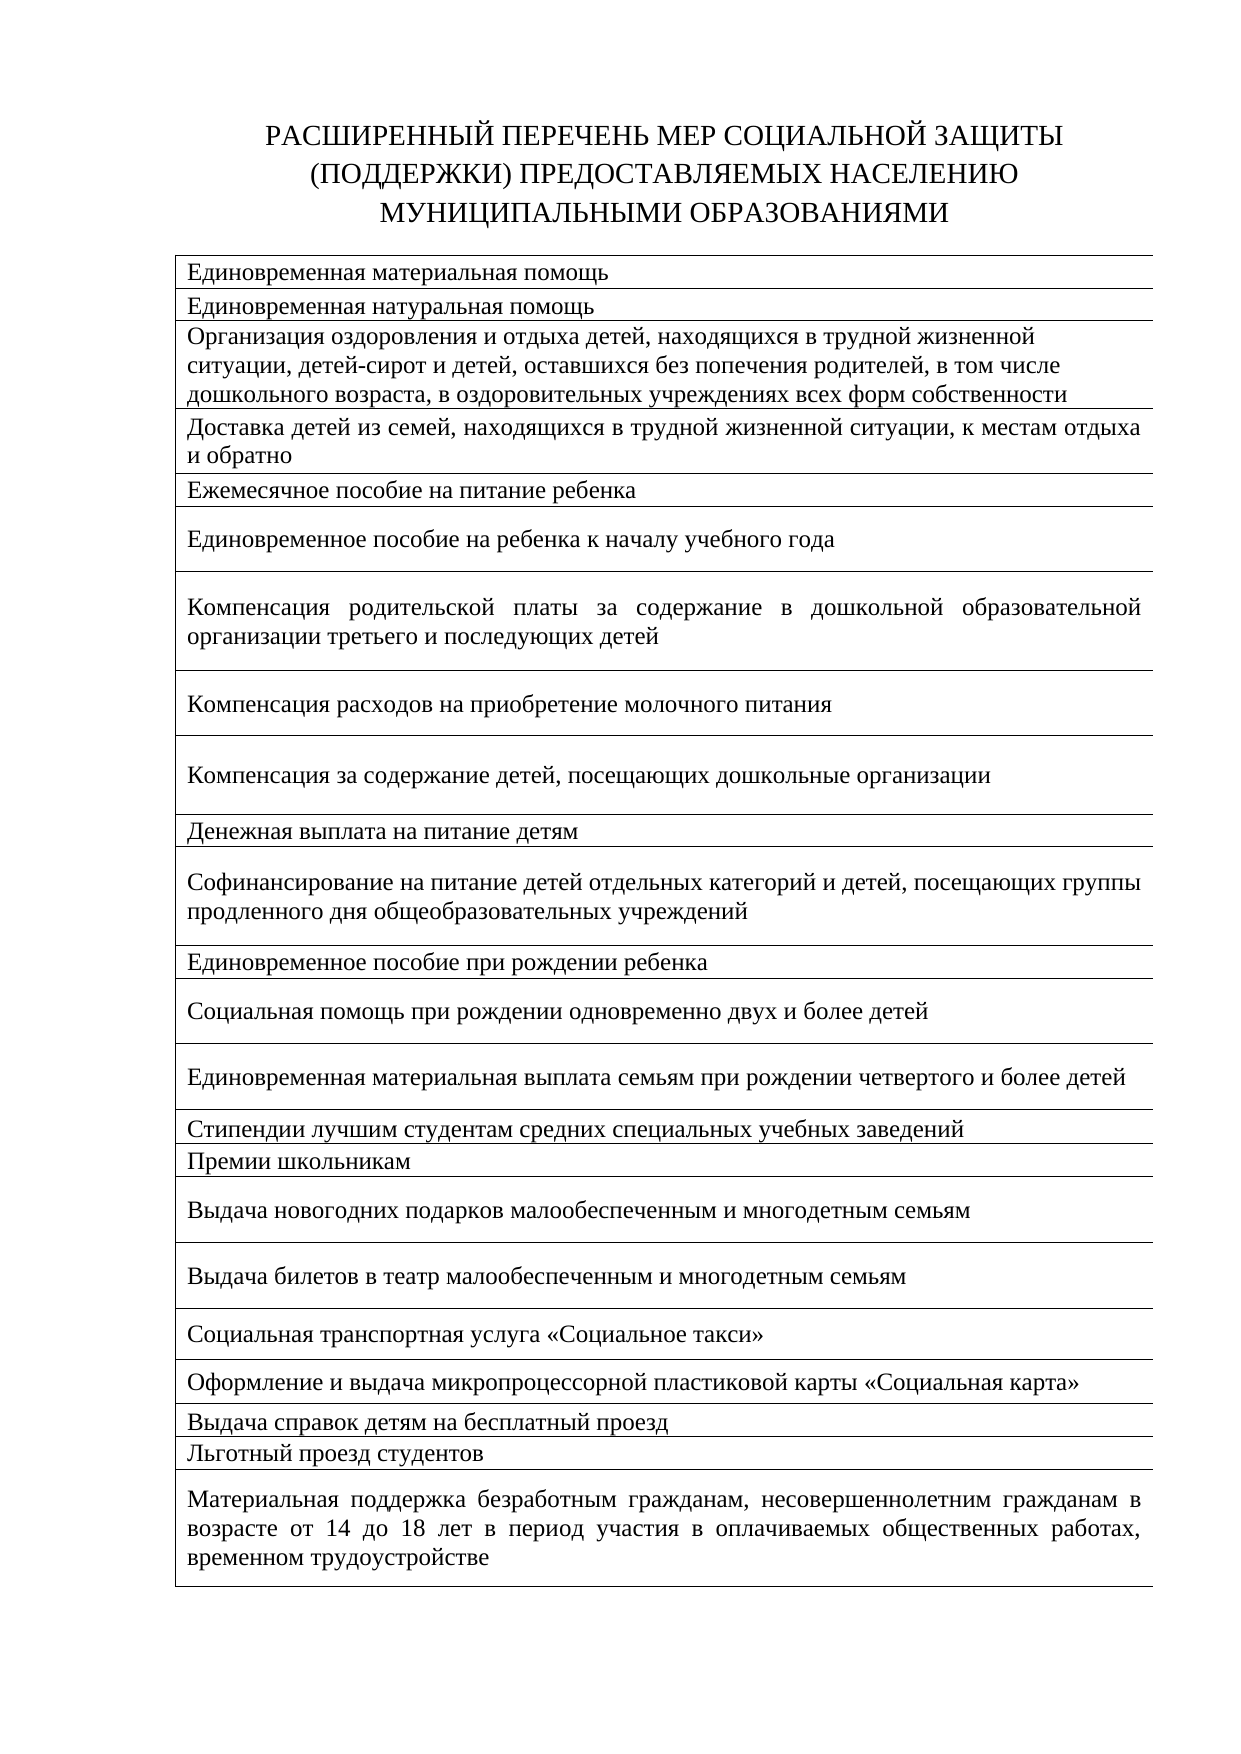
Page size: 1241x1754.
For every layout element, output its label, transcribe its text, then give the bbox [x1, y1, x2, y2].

table_cell Компенсация родительской платы за содержание в дошкольной образовательной организации третьего и последующих детей [176, 572, 1153, 670]
table_cell Премии школьникам [176, 1144, 1153, 1176]
table_cell Оформление и выдача микропроцессорной пластиковой карты «Социальная карта» [176, 1360, 1153, 1403]
table_cell Выдача билетов в театр малообеспеченным и многодетным семьям [176, 1243, 1153, 1307]
table_header Единовременная материальная помощь [176, 256, 1153, 287]
table_cell Доставка детей из семей, находящихся в трудной жизненной ситуации, к местам отдыха и обратно [176, 409, 1153, 473]
table_cell Материальная поддержка безработным гражданам, несовершеннолетним гражданам в возрасте от 14 до 18 лет в период участия в оплачиваемых общественных работах, временном трудоустройстве [176, 1470, 1153, 1586]
table_cell Единовременное пособие при рождении ребенка [176, 946, 1153, 977]
table_cell Денежная выплата на питание детям [176, 815, 1153, 846]
table_cell Компенсация расходов на приобретение молочного питания [176, 671, 1153, 735]
table_cell Софинансирование на питание детей отдельных категорий и детей, посещающих группы продленного дня общеобразовательных учреждений [176, 847, 1153, 945]
table_cell Компенсация за содержание детей, посещающих дошкольные организации [176, 736, 1153, 813]
table_cell Выдача новогодних подарков малообеспеченным и многодетным семьям [176, 1177, 1153, 1242]
table_cell Ежемесячное пособие на питание ребенка [176, 474, 1153, 506]
table_cell Стипендии лучшим студентам средних специальных учебных заведений [176, 1110, 1153, 1143]
table_cell Единовременное пособие на ребенка к началу учебного года [176, 507, 1153, 571]
table_cell Единовременная материальная выплата семьям при рождении четвертого и более детей [176, 1044, 1153, 1109]
table_cell Организация оздоровления и отдыха детей, находящихся в трудной жизненной ситуации, детей-сирот и детей, оставшихся без попечения родителей, в том числе дошкольного возраста, в оздоровительных учреждениях всех форм собственности [176, 321, 1153, 407]
table_cell Социальная помощь при рождении одновременно двух и более детей [176, 979, 1153, 1043]
text РАСШИРЕННЫЙ ПЕРЕЧЕНЬ МЕР СОЦИАЛЬНОЙ ЗАЩИТЫ (ПОДДЕРЖКИ) ПРЕДОСТАВЛЯЕМЫХ НАСЕЛЕНИЮ МУНИЦИПАЛЬНЫМИ ОБРАЗОВАНИЯМИ [177, 118, 1152, 229]
table_cell Выдача справок детям на бесплатный проезд [176, 1404, 1153, 1436]
table_cell Единовременная натуральная помощь [176, 289, 1153, 320]
table_cell Льготный проезд студентов [176, 1437, 1153, 1469]
table_cell Социальная транспортная услуга «Социальное такси» [176, 1309, 1153, 1359]
